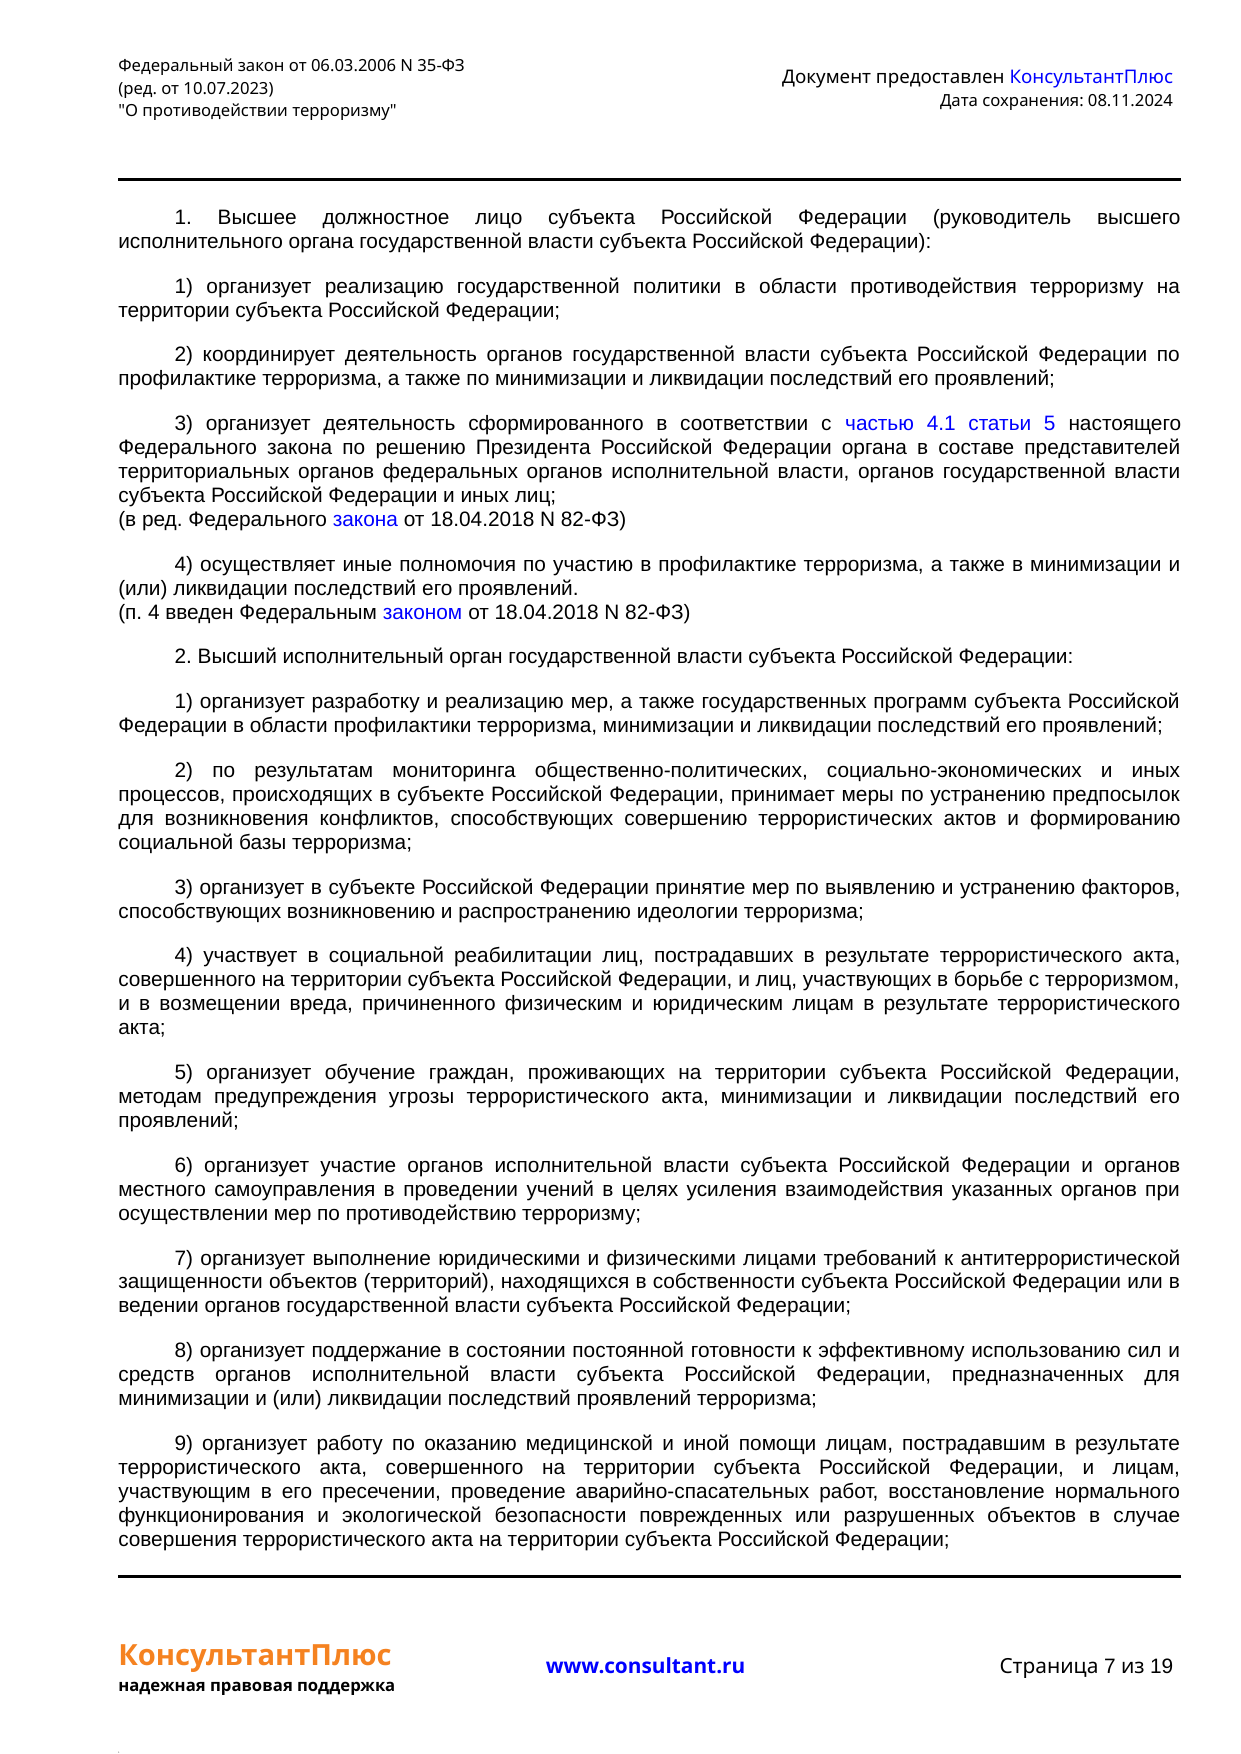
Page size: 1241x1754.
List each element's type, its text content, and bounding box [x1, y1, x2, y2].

text 3) организует деятельность сформированного в соответствии с частью 4.1 статьи 5 настоящего Федерального закона по решению Президента Российской Федерации органа в составе представителей территориальных органов федеральных органов исполнительной власти, органов государственной власти субъекта Российской Федерации и иных лиц; [118, 411, 1181, 507]
text 3) организует в субъекте Российской Федерации принятие мер по выявлению и устранению факторов, способствующих возникновению и распространению идеологии терроризма; [118, 874, 1181, 922]
text 4) участвует в социальной реабилитации лиц, пострадавших в результате террористического акта, совершенного на территории субъекта Российской Федерации, и лиц, участвующих в борьбе с терроризмом, и в возмещении вреда, причиненного физическим и юридическим лицам в результате террористического акта; [118, 943, 1181, 1039]
text 2. Высший исполнительный орган государственной власти субъекта Российской Федерации: [118, 644, 1181, 668]
text (в ред. Федерального закона от 18.04.2018 N 82-ФЗ) [118, 507, 1181, 531]
text 8) организует поддержание в состоянии постоянной готовности к эффективному использованию сил и средств органов исполнительной власти субъекта Российской Федерации, предназначенных для минимизации и (или) ликвидации последствий проявлений терроризма; [118, 1338, 1181, 1410]
text 1) организует разработку и реализацию мер, а также государственных программ субъекта Российской Федерации в области профилактики терроризма, минимизации и ликвидации последствий его проявлений; [118, 689, 1181, 737]
text 9) организует работу по оказанию медицинской и иной помощи лицам, пострадавшим в результате террористического акта, совершенного на территории субъекта Российской Федерации, и лицам, участвующим в его пресечении, проведение аварийно-спасательных работ, восстановление нормального функционирования и экологической безопасности поврежденных или разрушенных объектов в случае совершения террористического акта на территории субъекта Российской Федерации; [118, 1431, 1181, 1551]
text (п. 4 введен Федеральным законом от 18.04.2018 N 82-ФЗ) [118, 599, 1181, 623]
text 1. Высшее должностное лицо субъекта Российской Федерации (руководитель высшего исполнительного органа государственной власти субъекта Российской Федерации): [118, 205, 1181, 253]
text 5) организует обучение граждан, проживающих на территории субъекта Российской Федерации, методам предупреждения угрозы террористического акта, минимизации и ликвидации последствий его проявлений; [118, 1060, 1181, 1132]
text 4) осуществляет иные полномочия по участию в профилактике терроризма, а также в минимизации и (или) ликвидации последствий его проявлений. [118, 552, 1181, 599]
text 2) координирует деятельность органов государственной власти субъекта Российской Федерации по профилактике терроризма, а также по минимизации и ликвидации последствий его проявлений; [118, 342, 1181, 390]
text 7) организует выполнение юридическими и физическими лицами требований к антитеррористической защищенности объектов (территорий), находящихся в собственности субъекта Российской Федерации или в ведении органов государственной власти субъекта Российской Федерации; [118, 1245, 1181, 1317]
text 1) организует реализацию государственной политики в области противодействия терроризму на территории субъекта Российской Федерации; [118, 273, 1181, 321]
text 6) организует участие органов исполнительной власти субъекта Российской Федерации и органов местного самоуправления в проведении учений в целях усиления взаимодействия указанных органов при осуществлении мер по противодействию терроризму; [118, 1153, 1181, 1224]
text 2) по результатам мониторинга общественно-политических, социально-экономических и иных процессов, происходящих в субъекте Российской Федерации, принимает меры по устранению предпосылок для возникновения конфликтов, способствующих совершению террористических актов и формированию социальной базы терроризма; [118, 758, 1181, 854]
